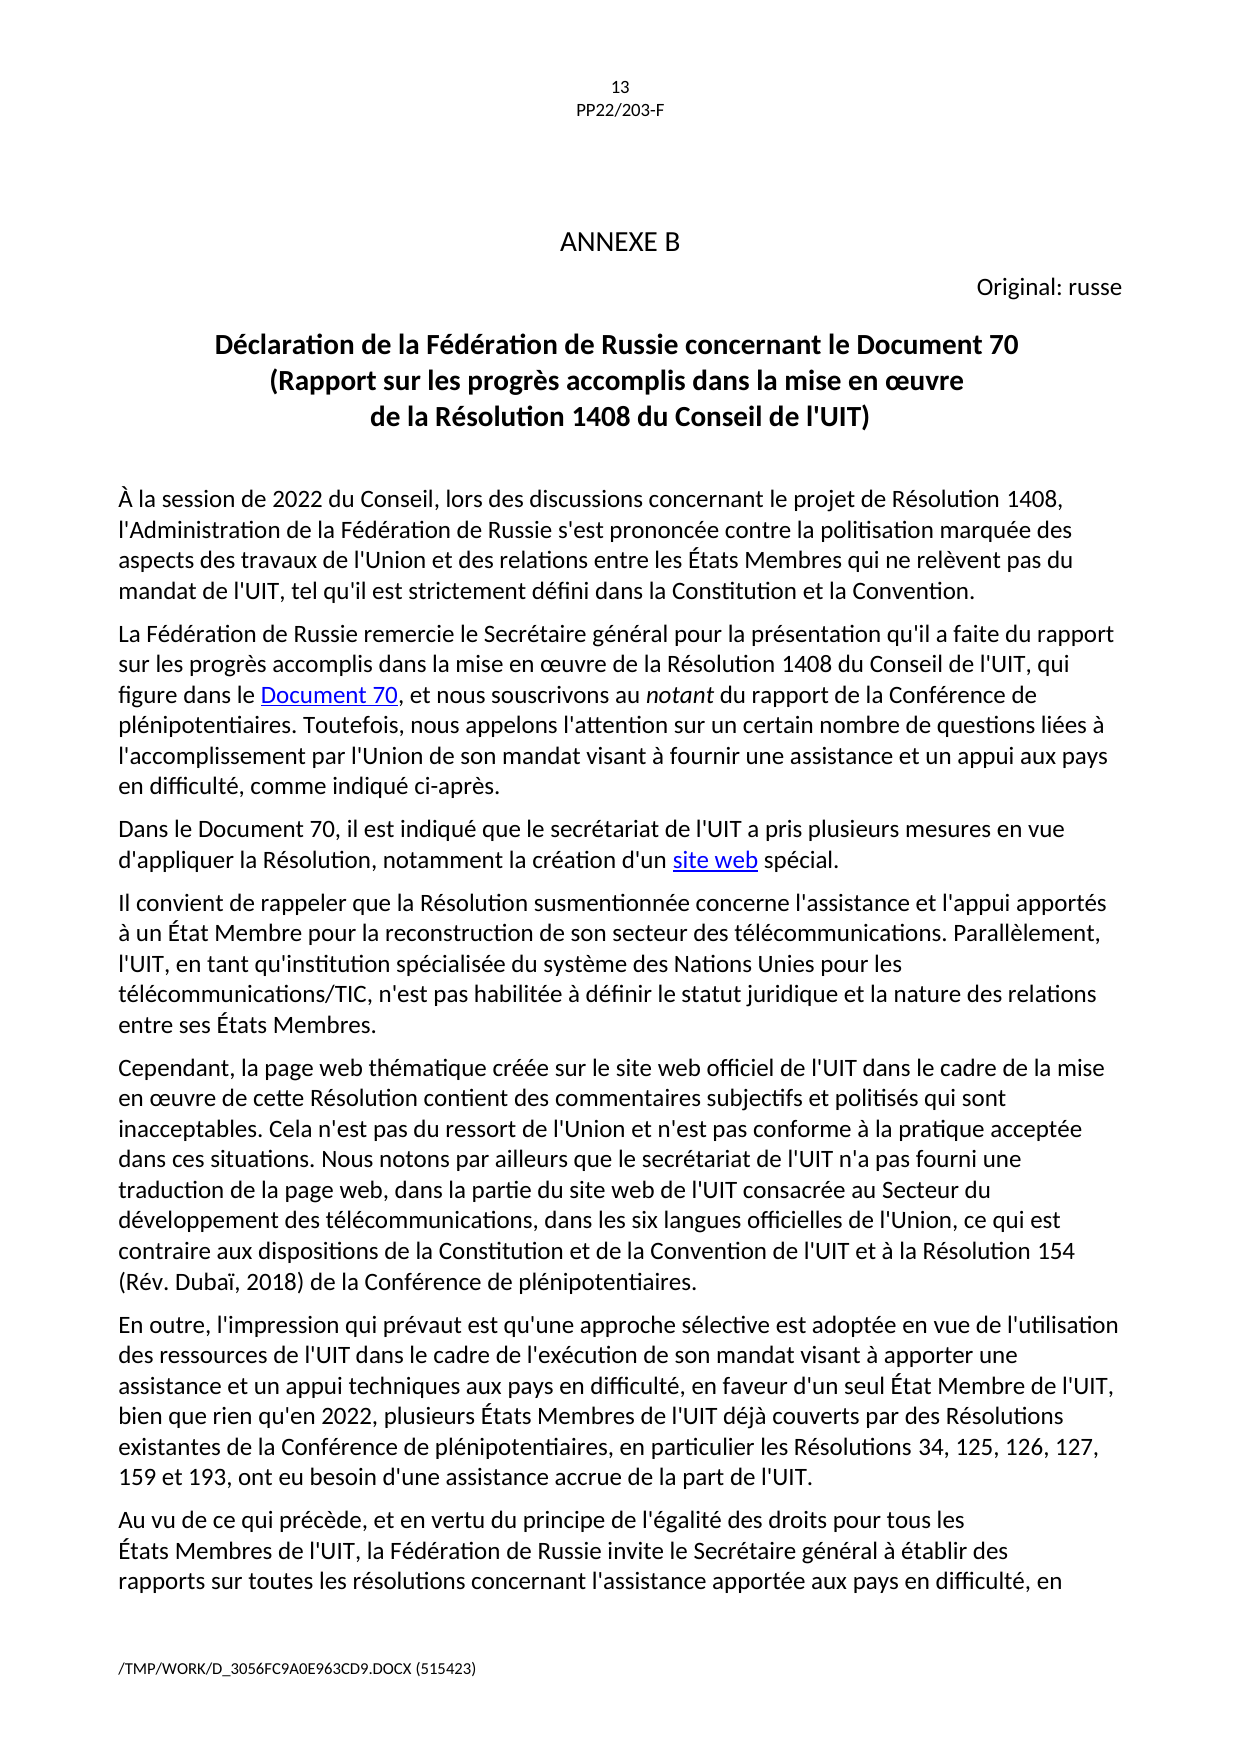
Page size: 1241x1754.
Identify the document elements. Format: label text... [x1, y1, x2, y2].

text Dans le Document 70, il est indiqué que le secrétariat de l'UIT a pris plusieurs mesures en vue d'appliquer la Résolution, notamment la création d'un site web spécial. [118, 813, 1122, 874]
text En outre, l'impression qui prévaut est qu'une approche sélective est adoptée en vue de l'utilisation des ressources de l'UIT dans le cadre de l'exécution de son mandat visant à apporter une assistance et un appui techniques aux pays en difficulté, en faveur d'un seul État Membre de l'UIT, bien que rien qu'en 2022, plusieurs États Membres de l'UIT déjà couverts par des Résolutions existantes de la Conférence de plénipotentiaires, en particulier les Résolutions 34, 125, 126, 127, 159 et 193, ont eu besoin d'une assistance accrue de la part de l'UIT. [118, 1309, 1122, 1492]
title À la session de 2022 du Conseil, lors des discussions concernant le projet de Résolution 1408, l'Administration de la Fédération de Russie s'est prononcée contre la politisation marquée des aspects des travaux de l'Union et des relations entre les États Membres qui ne relèvent pas du mandat de l'UIT, tel qu'il est strictement défini dans la Constitution et la Convention. [118, 483, 1122, 605]
text Original: russe [118, 271, 1122, 301]
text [118, 1504, 1122, 1596]
text Cependant, la page web thématique créée sur le site web officiel de l'UIT dans le cadre de la mise en œuvre de cette Résolution contient des commentaires subjectifs et politisés qui sont inacceptables. Cela n'est pas du ressort de l'Union et n'est pas conforme à la pratique acceptée dans ces situations. Nous notons par ailleurs que le secrétariat de l'UIT n'a pas fourni une traduction de la page web, dans la partie du site web de l'UIT consacrée au Secteur du développement des télécommunications, dans les six langues officielles de l'Union, ce qui est contraire aux dispositions de la Constitution et de la Convention de l'UIT et à la Résolution 154 (Rév. Dubaï, 2018) de la Conférence de plénipotentiaires. [118, 1052, 1122, 1296]
text AnnexE B [118, 223, 1122, 258]
text La Fédération de Russie remercie le Secrétaire général pour la présentation qu'il a faite du rapport sur les progrès accomplis dans la mise en œuvre de la Résolution 1408 du Conseil de l'UIT, qui figure dans le Document 70, et nous souscrivons au notant du rapport de la Conférence de plénipotentiaires. Toutefois, nous appelons l'attention sur un certain nombre de questions liées à l'accomplissement par l'Union de son mandat visant à fournir une assistance et un appui aux pays en difficulté, comme indiqué ci-après. [118, 618, 1122, 801]
text Il convient de rappeler que la Résolution susmentionnée concerne l'assistance et l'appui apportés à un État Membre pour la reconstruction de son secteur des télécommunications. Parallèlement, l'UIT, en tant qu'institution spécialisée du système des Nations Unies pour les télécommunications/TIC, n'est pas habilitée à définir le statut juridique et la nature des relations entre ses États Membres. [118, 887, 1122, 1039]
title Déclaration de la Fédération de Russie concernant le Document 70 (Rapport sur les progrès accomplis dans la mise en œuvre de la Résolution 1408 du Conseil de l'UIT) [118, 326, 1122, 433]
